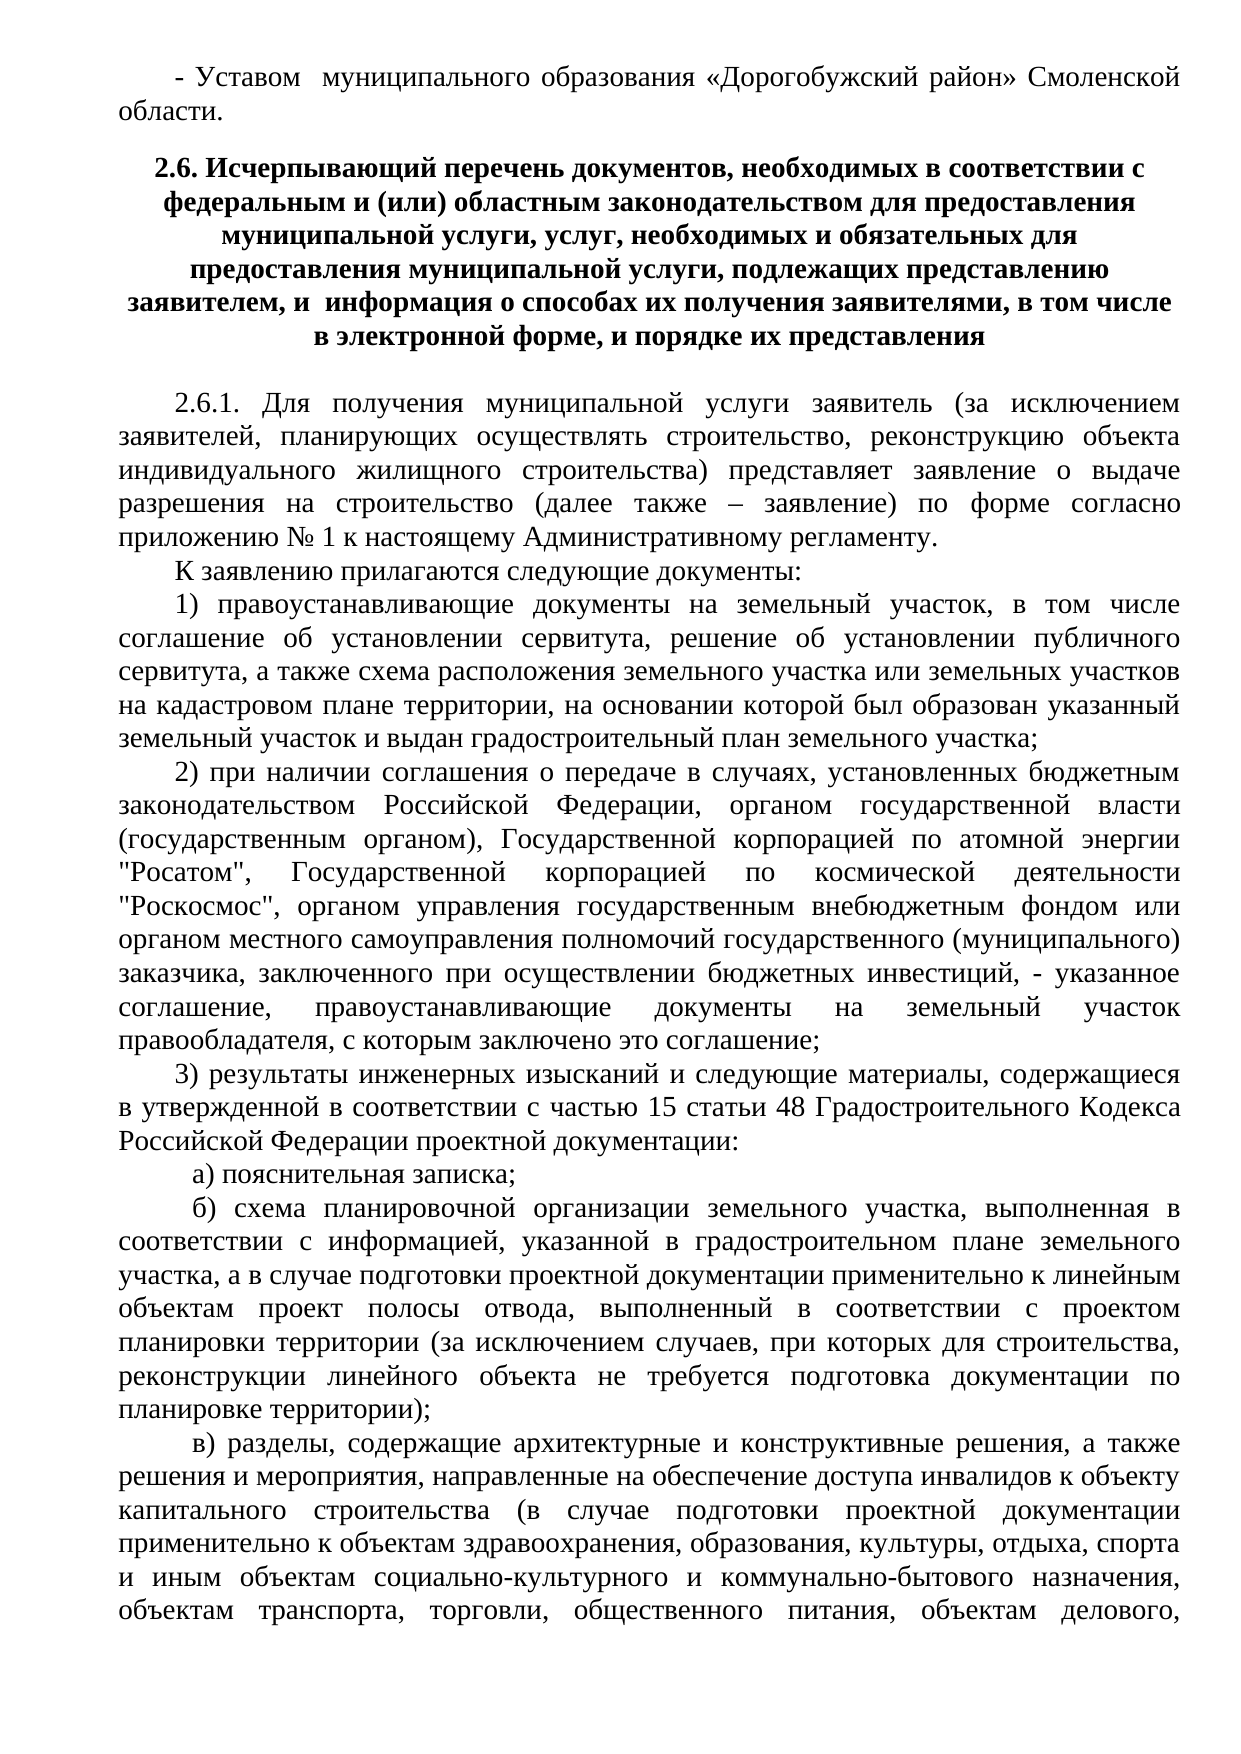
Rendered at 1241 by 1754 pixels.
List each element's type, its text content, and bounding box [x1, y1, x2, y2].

text б) схема планировочной организации земельного участка, выполненная в соответствии с информацией, указанной в градостроительном плане земельного участка, а в случае подготовки проектной документации применительно к линейным объектам проект полосы отвода, выполненный в соответствии с проектом планировки территории (за исключением случаев, при которых для строительства, реконструкции линейного объекта не требуется подготовка документации по планировке территории); [118, 1190, 1181, 1425]
text 1) правоустанавливающие документы на земельный участок, в том числе соглашение об установлении сервитута, решение об установлении публичного сервитута, а также схема расположения земельного участка или земельных участков на кадастровом плане территории, на основании которой был образован указанный земельный участок и выдан градостроительный план земельного участка; [118, 586, 1181, 754]
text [118, 1425, 1181, 1626]
text 3) результаты инженерных изысканий и следующие материалы, содержащиеся в утвержденной в соответствии с частью 15 статьи 48 Градостроительного Кодекса Российской Федерации проектной документации: [118, 1056, 1181, 1156]
text 2) при наличии соглашения о передаче в случаях, установленных бюджетным законодательством Российской Федерации, органом государственной власти (государственным органом), Государственной корпорацией по атомной энергии "Росатом", Государственной корпорацией по космической деятельности "Роскосмос", органом управления государственным внебюджетным фондом или органом местного самоуправления полномочий государственного (муниципального) заказчика, заключенного при осуществлении бюджетных инвестиций, - указанное соглашение, правоустанавливающие документы на земельный участок правообладателя, с которым заключено это соглашение; [118, 754, 1181, 1056]
text К заявлению прилагаются следующие документы: [118, 553, 1181, 586]
text 2.6. Исчерпывающий перечень документов, необходимых в соответствии с федеральным и (или) областным законодательством для предоставления муниципальной услуги, услуг, необходимых и обязательных для предоставления муниципальной услуги, подлежащих представлению заявителем, и информация о способах их получения заявителями, в том числе в электронной форме, и порядке их представления [118, 150, 1181, 351]
text 2.6.1. Для получения муниципальной услуги заявитель (за исключением заявителей, планирующих осуществлять строительство, реконструкцию объекта индивидуального жилищного строительства) представляет заявление о выдаче разрешения на строительство (далее также – заявление) по форме согласно приложению № 1 к настоящему Административному регламенту. [118, 385, 1181, 553]
text - Уставом муниципального образования «Дорогобужский район» Смоленской области. [118, 59, 1181, 126]
text а) пояснительная записка; [118, 1156, 1181, 1190]
